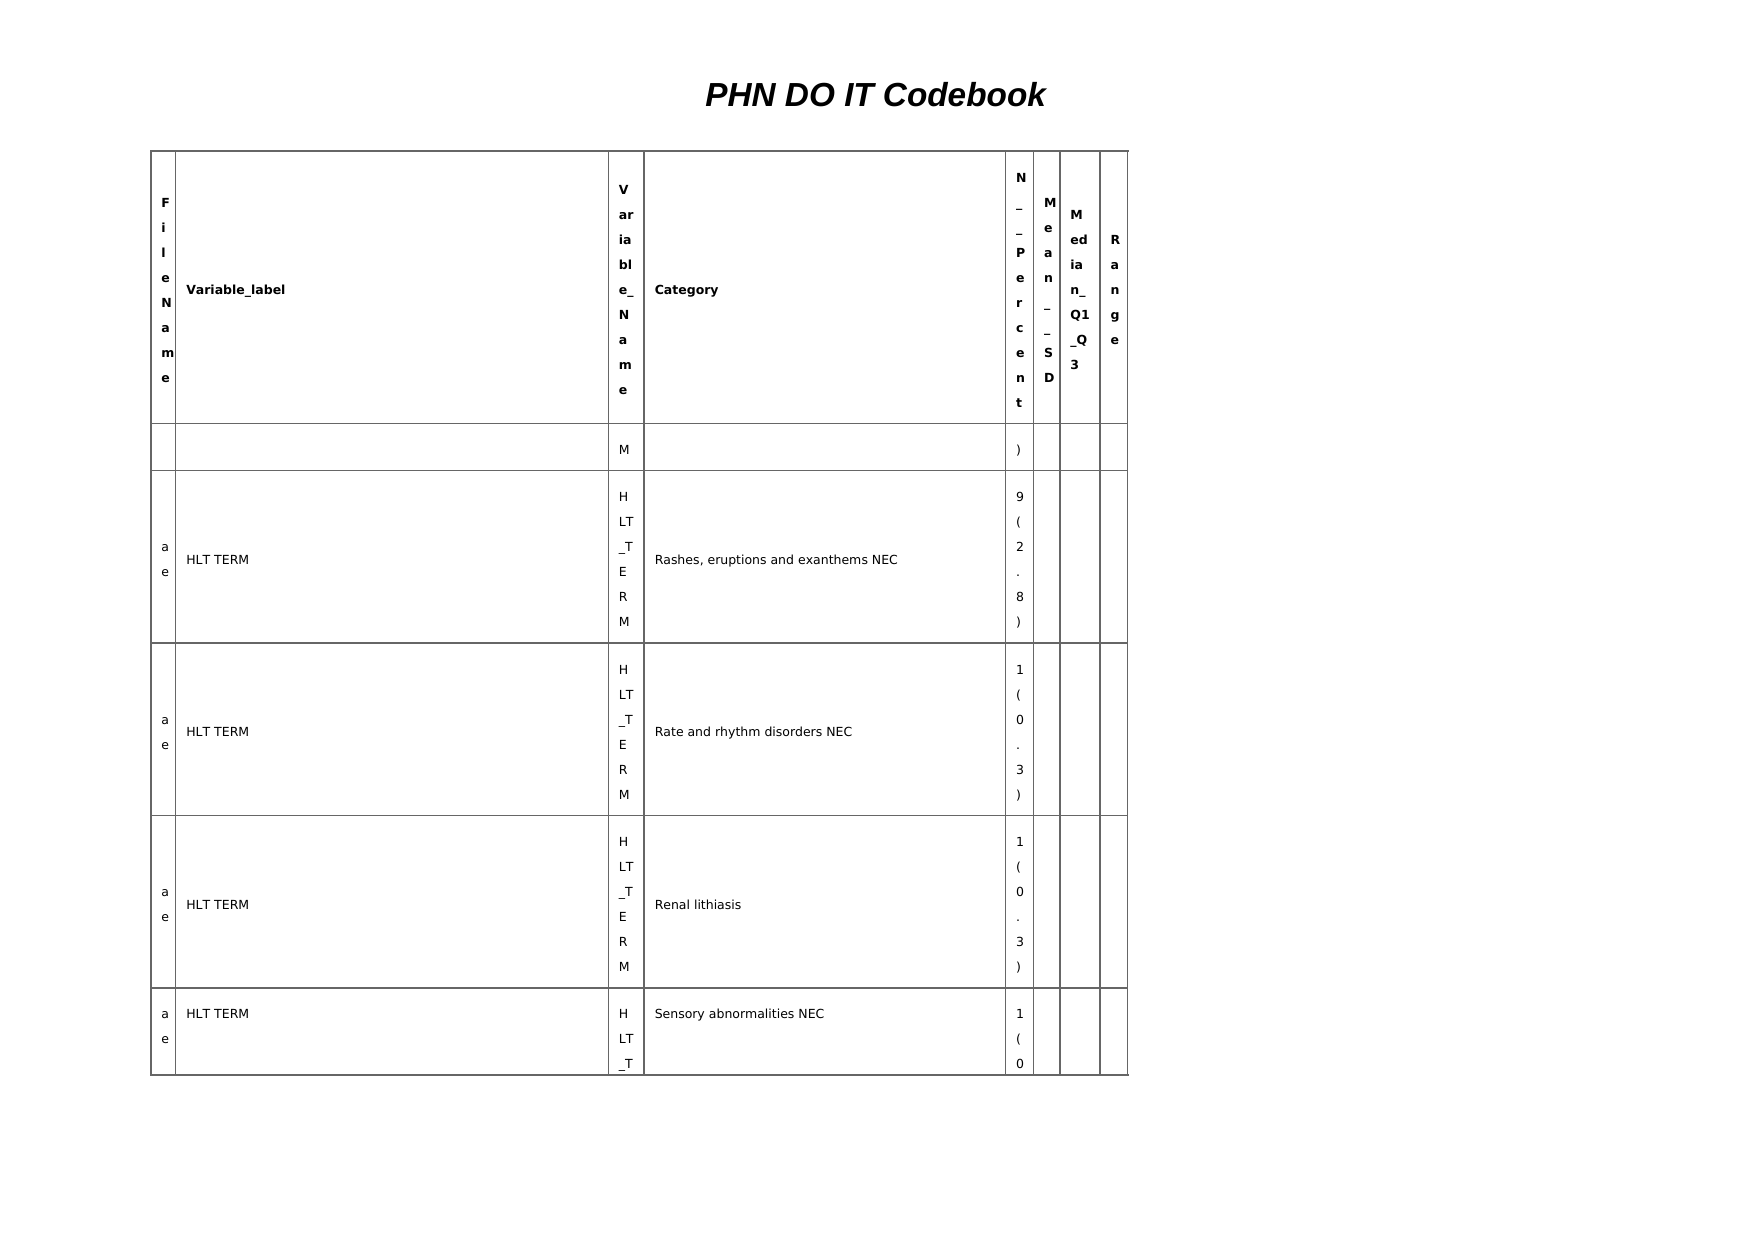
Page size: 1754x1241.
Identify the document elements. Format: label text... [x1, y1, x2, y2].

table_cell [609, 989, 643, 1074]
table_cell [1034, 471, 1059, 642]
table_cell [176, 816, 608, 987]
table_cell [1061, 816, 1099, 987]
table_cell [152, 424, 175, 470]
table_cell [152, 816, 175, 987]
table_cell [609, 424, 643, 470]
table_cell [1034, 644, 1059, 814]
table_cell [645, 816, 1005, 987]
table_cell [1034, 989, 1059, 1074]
table_header Category [645, 152, 1005, 422]
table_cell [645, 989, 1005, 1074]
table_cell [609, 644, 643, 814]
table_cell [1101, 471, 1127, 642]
table_header FileName [152, 152, 175, 422]
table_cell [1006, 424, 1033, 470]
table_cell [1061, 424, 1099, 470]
table_header N__Percent [1006, 152, 1033, 422]
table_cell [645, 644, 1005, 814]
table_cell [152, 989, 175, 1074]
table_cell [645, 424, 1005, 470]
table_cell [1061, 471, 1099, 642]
table_header Median_Q1_Q3 [1061, 152, 1099, 422]
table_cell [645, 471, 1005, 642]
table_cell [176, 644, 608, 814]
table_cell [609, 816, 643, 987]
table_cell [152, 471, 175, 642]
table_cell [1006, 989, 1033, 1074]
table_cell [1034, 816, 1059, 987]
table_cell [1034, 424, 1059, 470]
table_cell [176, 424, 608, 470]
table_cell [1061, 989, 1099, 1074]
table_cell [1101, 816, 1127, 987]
table_header Mean__SD [1034, 152, 1059, 422]
table_header Variable_Name [609, 152, 643, 422]
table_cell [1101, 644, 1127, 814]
table_header Variable_label [176, 152, 608, 422]
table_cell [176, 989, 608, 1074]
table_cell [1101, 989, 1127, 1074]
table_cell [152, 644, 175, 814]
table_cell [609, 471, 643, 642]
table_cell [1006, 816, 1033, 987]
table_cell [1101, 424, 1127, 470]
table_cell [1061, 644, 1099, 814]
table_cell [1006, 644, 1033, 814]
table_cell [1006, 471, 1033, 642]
table_header Range [1101, 152, 1127, 422]
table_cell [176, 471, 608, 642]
